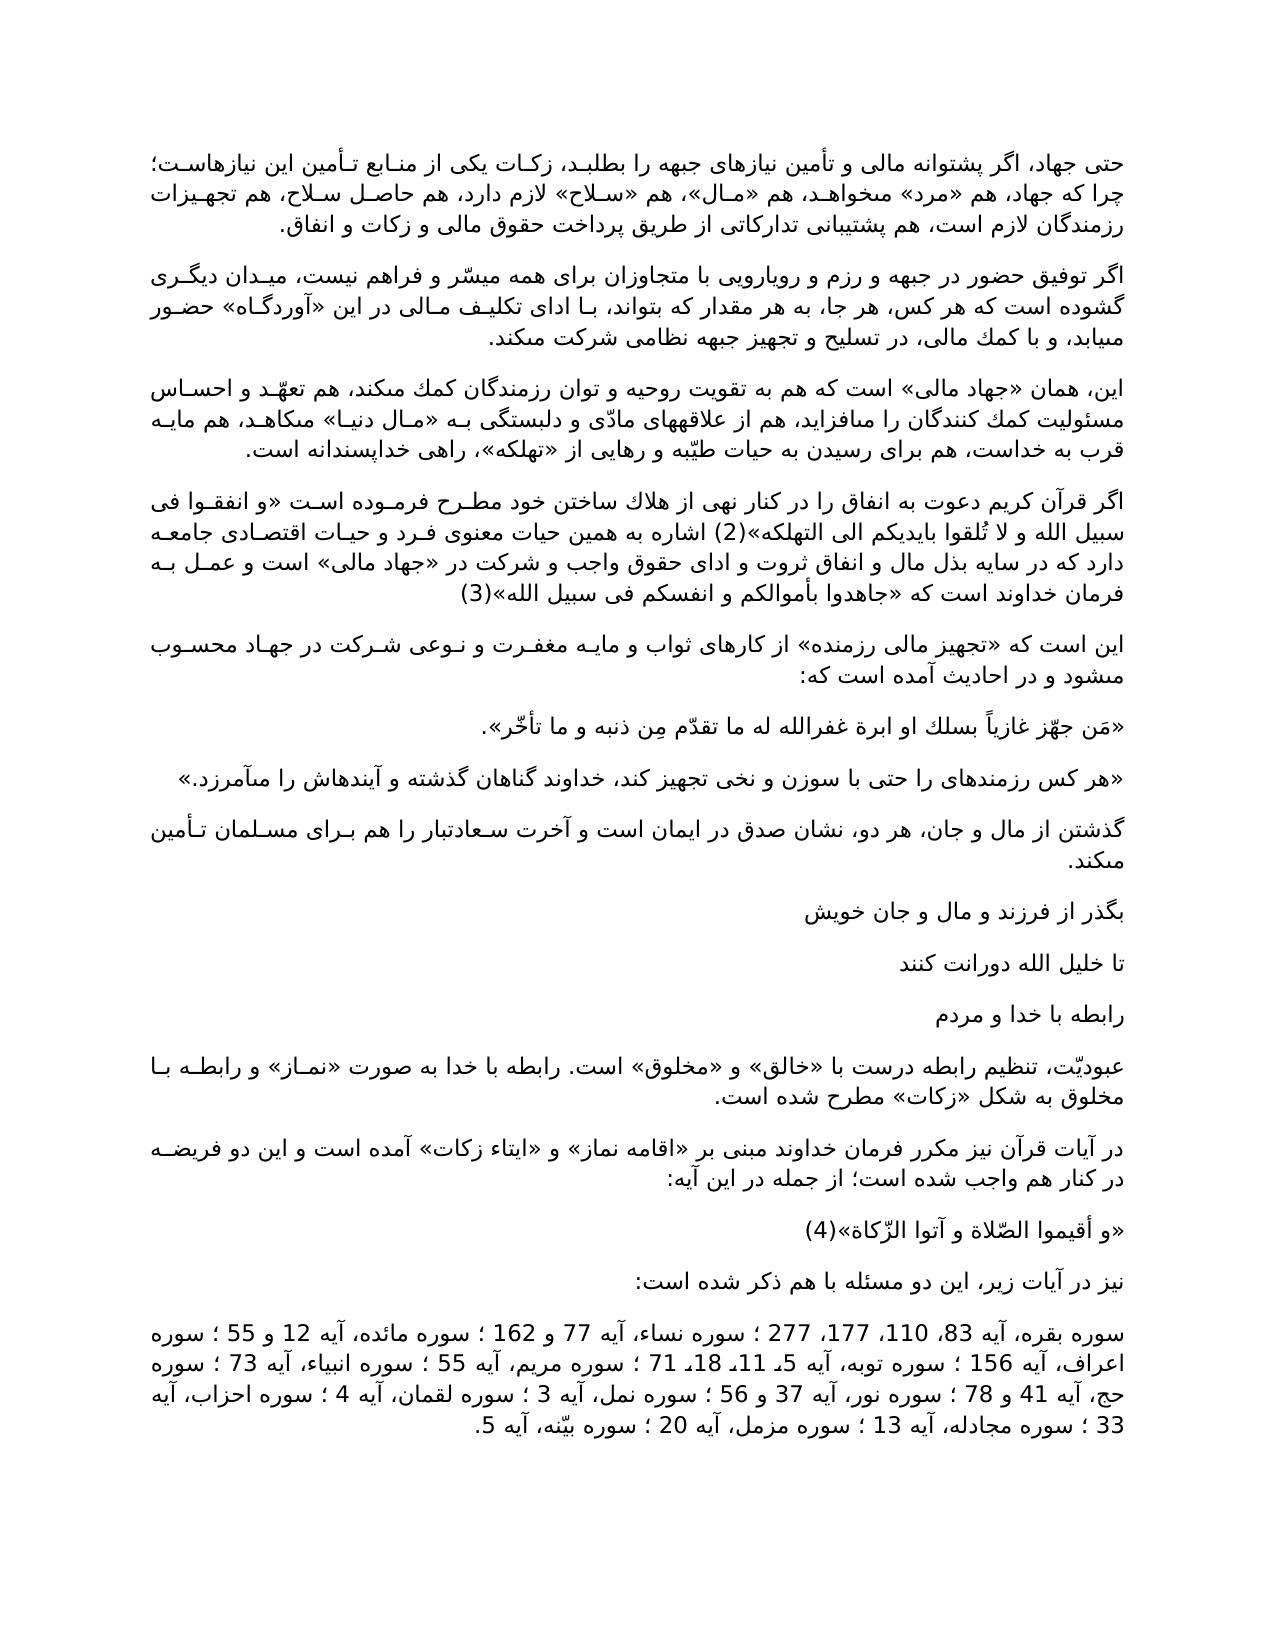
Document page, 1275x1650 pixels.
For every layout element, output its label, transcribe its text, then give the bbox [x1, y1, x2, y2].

text عبوديّت، تنظيم رابطه درست با «خالق» و «مخلوق» است. رابطه با خدا به صورت «نماز» و رابطه با مخلوق به شكل «زكات» مطرح شده است. [150, 1053, 1125, 1110]
text اين، همان «جهاد مالى» است كه هم به تقويت روحيه و توان رزمندگان كمك مى‏كند، هم تعهّد و احساس مسئوليت كمك كنندگان را مى‏افزايد، هم از علاقه‏هاى مادّى و دلبستگى به «مال دنيا» مى‏كاهد، هم مايه قرب به خداست، هم براى رسيدن به حيات طيّبه و رهايى از «تهلكه»، راهى خداپسندانه است. [150, 375, 1125, 463]
text «و أقيموا الصّلاة و آتوا الزّكاة»(4) [150, 1217, 1125, 1244]
text رابطه با خدا و مردم‏ [150, 1001, 1125, 1028]
text اگر توفيق حضور در جبهه و رزم و رويارويى با متجاوزان براى همه ميسّر و فراهم نيست، ميدان ديگرى گشوده است كه هر كس، هر جا، به هر مقدار كه بتواند، با اداى تكليف مالى در اين «آوردگاه» حضور مى‏يابد، و با كمك مالى، در تسليح و تجهيز جبهه نظامى شركت مى‏كند. [150, 263, 1125, 351]
text سوره بقره، آيه 83، 110، 177، 277 ؛ سوره نساء، آيه 77 و 162 ؛ سوره مائده، آيه 12 و 55 ؛ سوره اعراف، آيه 156 ؛ سوره توبه، آيه 5، 11، 18، 71 ؛ سوره مريم، آيه 55 ؛ سوره انبياء، آيه 73 ؛ سوره حج، آيه 41 و 78 ؛ سوره نور، آيه 37 و 56 ؛ سوره نمل، آيه 3 ؛ سوره لقمان، آيه 4 ؛ سوره احزاب، آيه 33 ؛ سوره مجادله، آيه 13 ؛ سوره مزمل، آيه 20 ؛ سوره بيّنه، آيه 5. [150, 1320, 1125, 1438]
text حتى جهاد، اگر پشتوانه مالى و تأمين نيازهاى جبهه را بطلبد، زكات يكى از منابع تأمين اين نيازهاست؛ چرا كه جهاد، هم «مرد» مى‏خواهد، هم «مال»، هم «سلاح» لازم دارد، هم حاصل سلاح، هم تجهيزات رزمندگان لازم است، هم پشتيبانى تداركاتى از طريق پرداخت حقوق مالى و زكات و انفاق. [150, 150, 1125, 238]
text بگذر از فرزند و مال و جان خويش‏ [150, 898, 1125, 925]
text نيز در آيات زير، اين دو مسئله با هم ذكر شده است: [150, 1268, 1125, 1295]
text اين است كه «تجهيز مالى رزمنده» از كارهاى ثواب و مايه مغفرت و نوعى شركت در جهاد محسوب مى‏شود و در احاديث آمده است كه: [150, 631, 1125, 689]
text «مَن جهّز غازياً بسلك او ابرة غفرالله له ما تقدّم مِن ذنبه و ما تأخّر». [150, 713, 1125, 740]
text در آيات قرآن نيز مكرر فرمان خداوند مبنى بر «اقامه نماز» و «ايتاء زكات» آمده است و اين دو فريضه در كنار هم واجب شده است؛ از جمله در اين آيه: [150, 1135, 1125, 1192]
text گذشتن از مال و جان، هر دو، نشان صدق در ايمان است و آخرت سعادت‏بار را هم براى مسلمان تأمين مى‏كند. [150, 816, 1125, 874]
text «هر كس رزمنده‏اى را حتى با سوزن و نخى تجهيز كند، خداوند گناهان گذشته و آينده‏اش را مى‏آمرزد.» [150, 765, 1125, 792]
text تا خليل الله دورانت كنند [150, 950, 1125, 977]
text اگر قرآن كريم دعوت به انفاق را در كنار نهى از هلاك ساختن خود مطرح فرموده است «و انفقوا فى سبيل الله و لا تُلقوا بايديكم الى التهلكه»(2) اشاره به همين حيات معنوى فرد و حيات اقتصادى جامعه دارد كه در سايه بذل مال و انفاق ثروت و اداى حقوق واجب و شركت در «جهاد مالى» است و عمل به فرمان خداوند است كه «جاهدوا بأموالكم و انفسكم فى سبيل الله»(3) [150, 488, 1125, 607]
